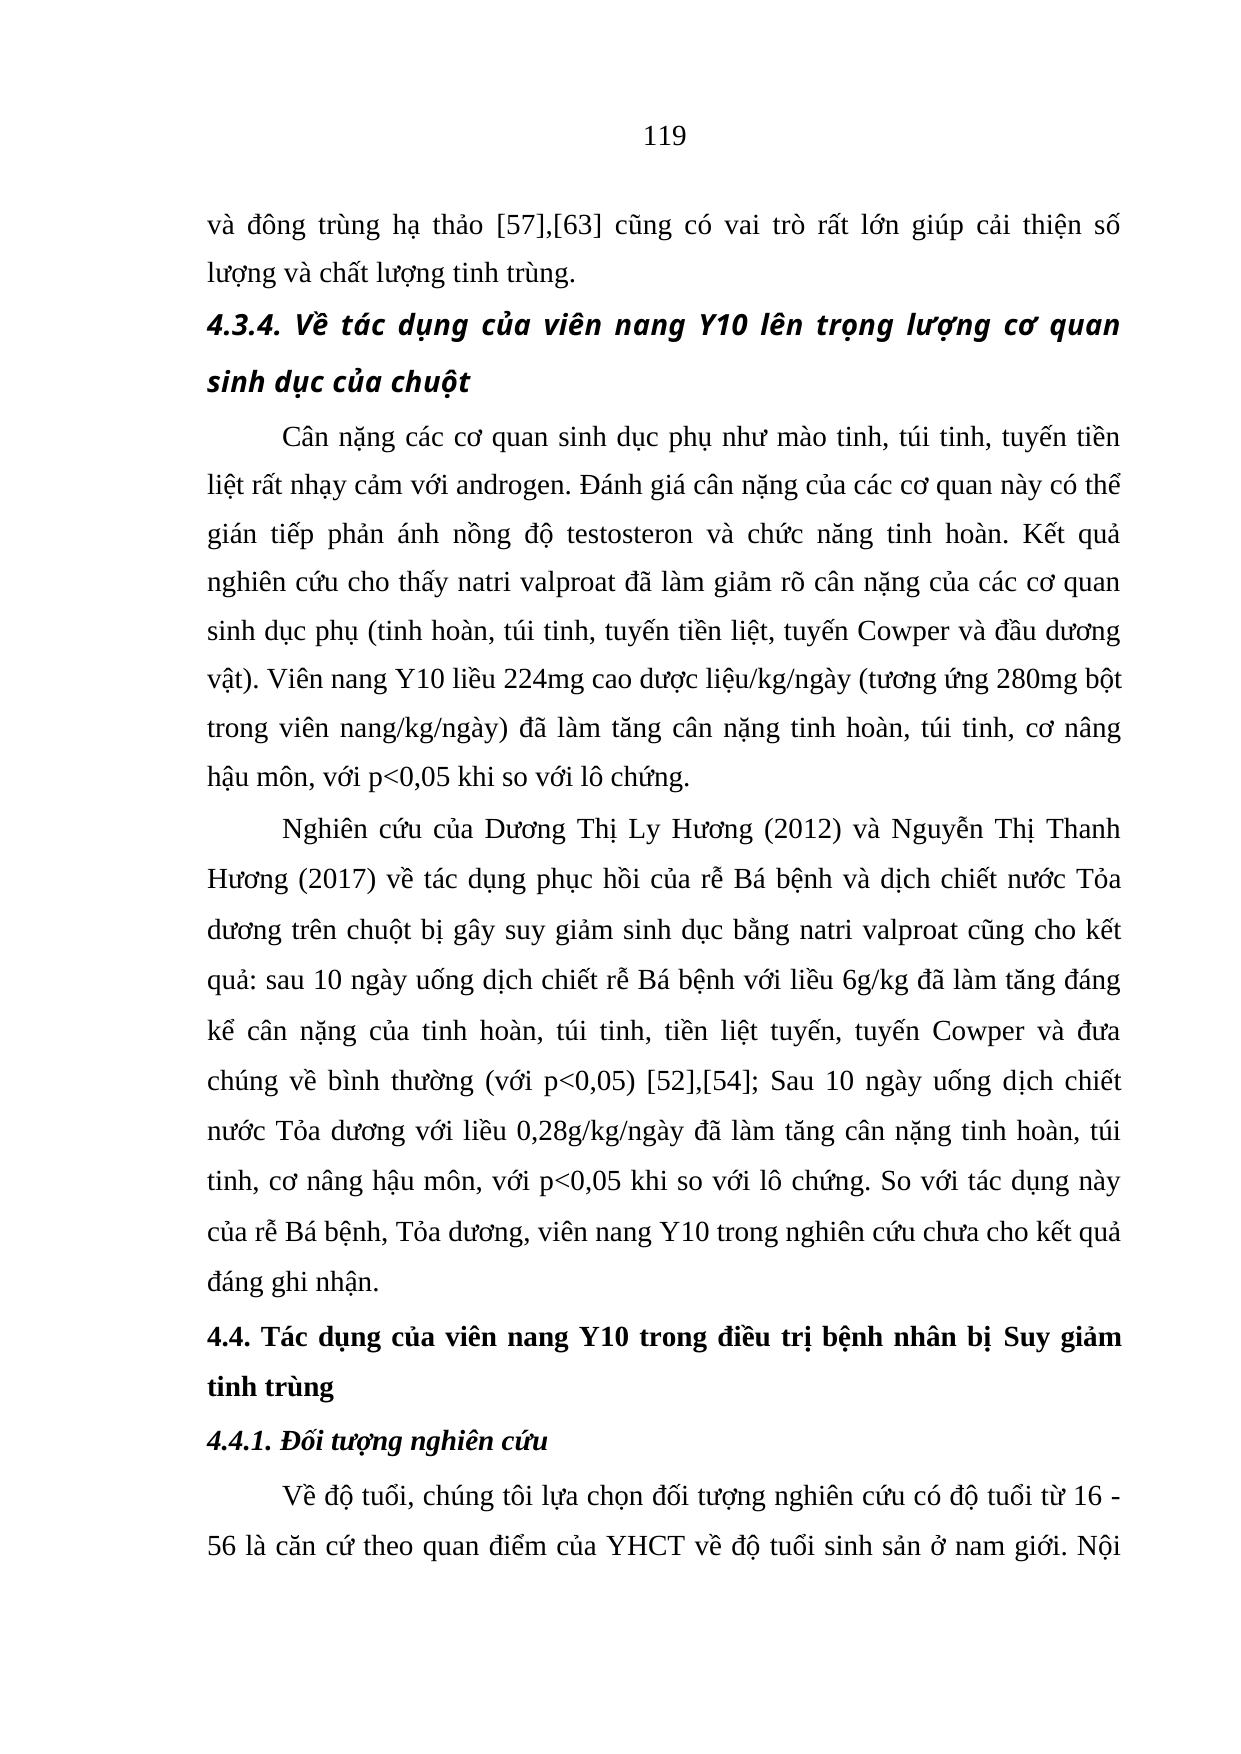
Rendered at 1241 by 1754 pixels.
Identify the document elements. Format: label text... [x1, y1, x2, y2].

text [207, 207, 1122, 289]
text Nghiên cứu của Dương Thị Ly Hương (2012) và Nguyễn Thị Thanh Hương (2017) về tác dụng phục hồi của rễ Bá bệnh và dịch chiết nước Tỏa dương trên chuột bị gây suy giảm sinh dục bằng natri valproat cũng cho kết quả: sau 10 ngày uống dịch chiết rễ Bá bệnh với liều 6g/kg đã làm tăng đáng kể cân nặng của tinh hoàn, túi tinh, tiền liệt tuyến, tuyến Cowper và đưa chúng về bình thường (với p<0,05) [52],[54]; Sau 10 ngày uống dịch chiết nước Tỏa dương với liều 0,28g/kg/ngày đã làm tăng cân nặng tinh hoàn, túi tinh, cơ nâng hậu môn, với p<0,05 khi so với lô chứng. So với tác dụng này của rễ Bá bệnh, Tỏa dương, viên nang Y10 trong nghiên cứu chưa cho kết quả đáng ghi nhận. [207, 811, 1122, 1298]
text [207, 1478, 1122, 1562]
text 4.4.1. Đối tượng nghiên cứu [207, 1423, 1122, 1457]
text 4.3.4. Về tác dụng của viên nang Y10 lên trọng lượng cơ quan sinh dục của chuột [207, 343, 1122, 401]
text 4.4. Tác dụng của viên nang Y10 trong điều trị bệnh nhân bị Suy giảm tinh trùng [207, 1319, 1122, 1402]
text Cân nặng các cơ quan sinh dục phụ như mào tinh, túi tinh, tuyến tiền liệt rất nhạy cảm với androgen. Đánh giá cân nặng của các cơ quan này có thể gián tiếp phản ánh nồng độ testosteron và chức năng tinh hoàn. Kết quả nghiên cứu cho thấy natri valproat đã làm giảm rõ cân nặng của các cơ quan sinh dục phụ (tinh hoàn, túi tinh, tuyến tiền liệt, tuyến Cowper và đầu dương vật). Viên nang Y10 liều 224mg cao dược liệu/kg/ngày (tương ứng 280mg bột trong viên nang/kg/ngày) đã làm tăng cân nặng tinh hoàn, túi tinh, cơ nâng hậu môn, với p<0,05 khi so với lô chứng. [207, 419, 1122, 792]
